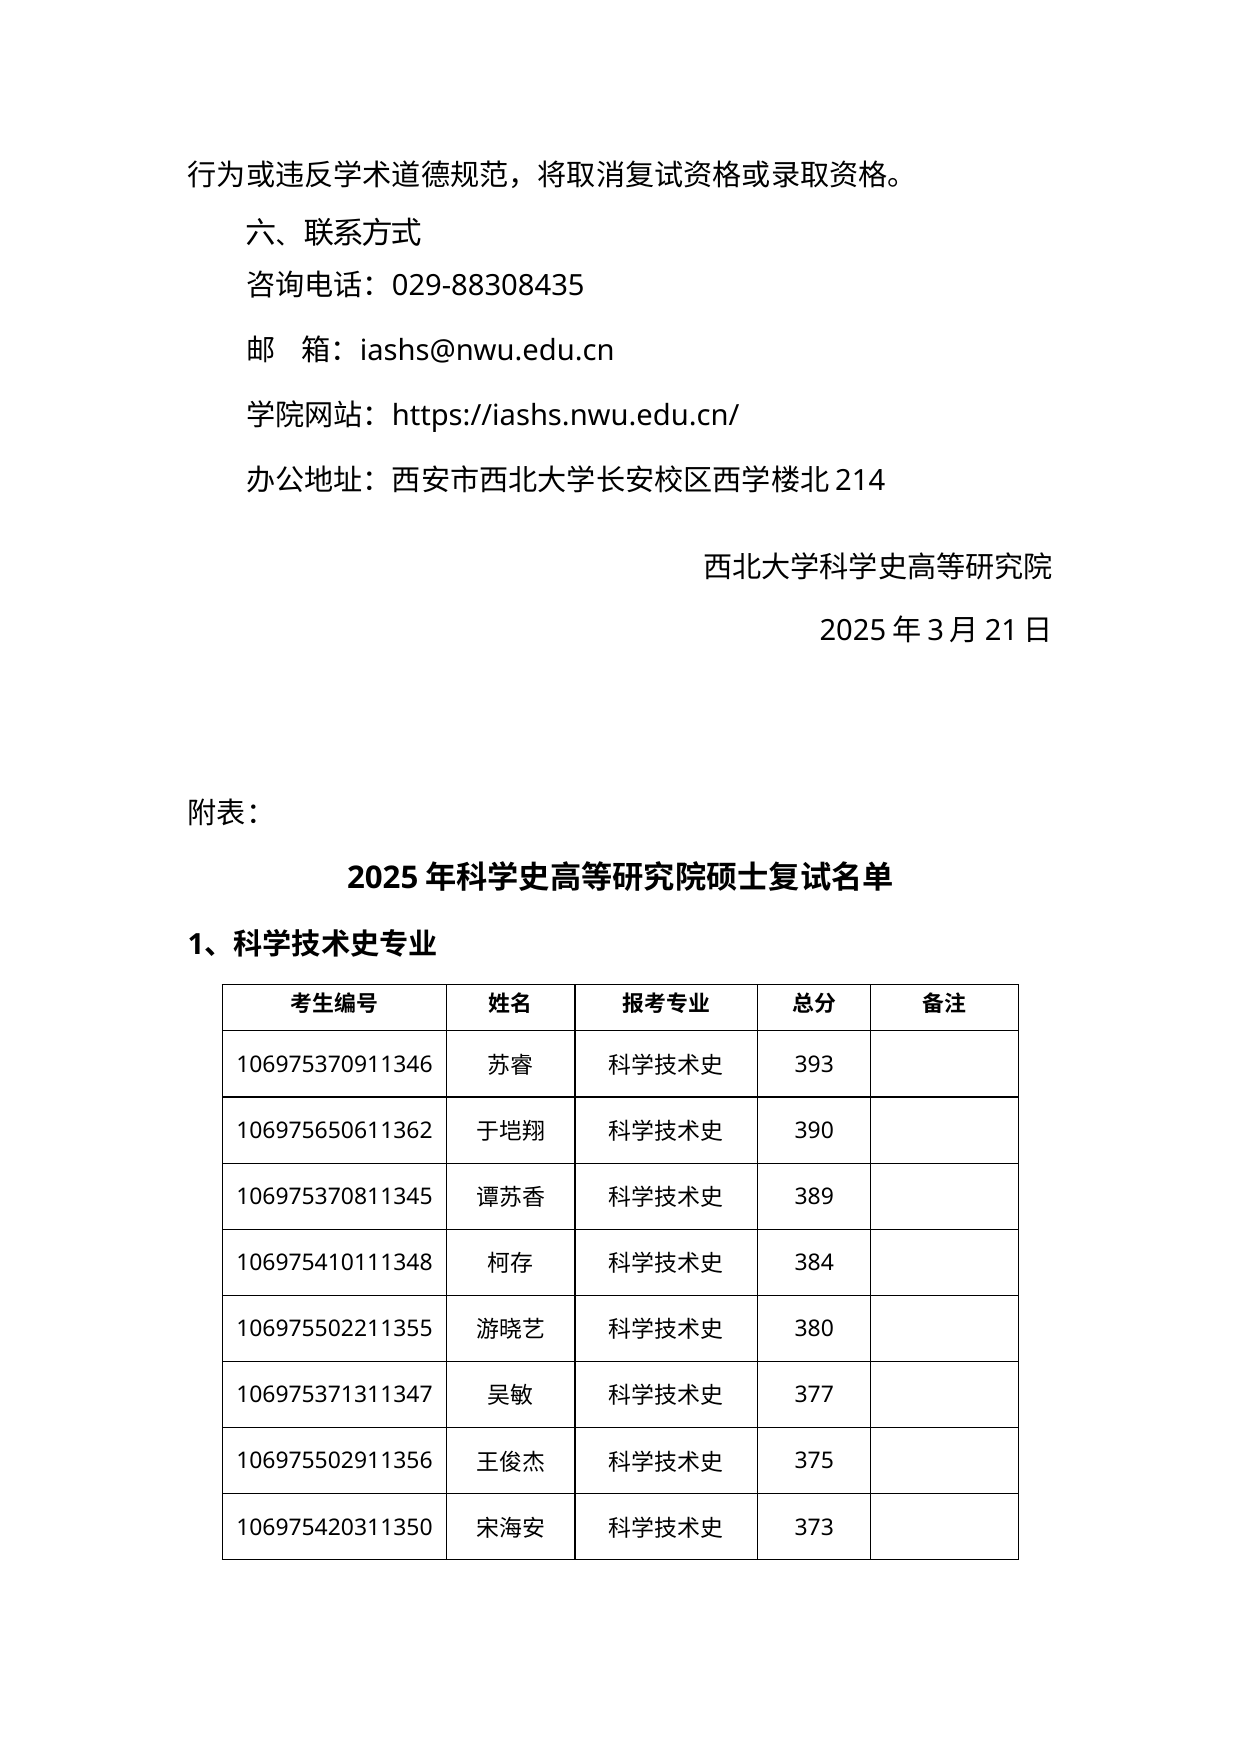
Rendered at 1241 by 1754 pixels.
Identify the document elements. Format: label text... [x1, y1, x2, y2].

table_cell [871, 1296, 1018, 1361]
table_cell [871, 1164, 1018, 1228]
table_cell 科学技术史 [576, 1031, 757, 1096]
table_cell 谭苏香 [447, 1164, 574, 1228]
table_cell 科学技术史 [576, 1362, 757, 1427]
table_cell 380 [758, 1296, 870, 1361]
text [187, 146, 1053, 196]
table_cell 苏睿 [447, 1031, 574, 1096]
table_cell 游晓艺 [447, 1296, 574, 1361]
table_cell 于垲翔 [447, 1098, 574, 1162]
table_cell 科学技术史 [576, 1098, 757, 1162]
table_cell 科学技术史 [576, 1230, 757, 1294]
table_cell 106975650611362 [223, 1098, 446, 1162]
table_cell 柯存 [447, 1230, 574, 1294]
table_cell 科学技术史 [576, 1428, 757, 1493]
table_header 姓名 [447, 985, 574, 1030]
table_cell 375 [758, 1428, 870, 1493]
table_cell 384 [758, 1230, 870, 1294]
table_cell [871, 1362, 1018, 1427]
table_cell [871, 1494, 1018, 1559]
text 2025年科学史高等研究院硕士复试名单 [187, 853, 1053, 898]
table_header 备注 [871, 985, 1018, 1030]
text 2025年3月21日 [187, 607, 1053, 649]
text 邮 箱：iashs@nwu.edu.cn [187, 316, 1053, 381]
table_cell 373 [758, 1494, 870, 1559]
table_cell 王俊杰 [447, 1428, 574, 1493]
table_cell [871, 1098, 1018, 1162]
table_cell 393 [758, 1031, 870, 1096]
table_cell [871, 1428, 1018, 1493]
table_header 报考专业 [576, 985, 757, 1030]
table_cell [871, 1230, 1018, 1294]
table_cell 390 [758, 1098, 870, 1162]
list 六、联系方式 [187, 212, 1053, 251]
table_cell 389 [758, 1164, 870, 1228]
table_cell 科学技术史 [576, 1296, 757, 1361]
table_header 考生编号 [223, 985, 446, 1030]
text 咨询电话：029-88308435 [187, 251, 1053, 316]
text 学院网站：https://iashs.nwu.edu.cn/ [187, 381, 1053, 446]
table_cell 106975410111348 [223, 1230, 446, 1294]
text 办公地址：西安市西北大学长安校区西学楼北214 [187, 446, 1053, 511]
table_cell 106975371311347 [223, 1362, 446, 1427]
table_cell 106975502211355 [223, 1296, 446, 1361]
table_header 总分 [758, 985, 870, 1030]
table_cell 宋海安 [447, 1494, 574, 1559]
table_cell 科学技术史 [576, 1164, 757, 1228]
table_cell 吴敏 [447, 1362, 574, 1427]
table_cell [871, 1031, 1018, 1096]
table_cell 科学技术史 [576, 1494, 757, 1559]
table_cell 106975370911346 [223, 1031, 446, 1096]
table_cell 106975502911356 [223, 1428, 446, 1493]
text 西北大学科学史高等研究院 [187, 543, 1053, 586]
table_cell 377 [758, 1362, 870, 1427]
table_cell 106975370811345 [223, 1164, 446, 1228]
text 附表： [187, 789, 1053, 831]
table_cell 106975420311350 [223, 1494, 446, 1559]
list 1、科学技术史专业 [187, 921, 1053, 963]
